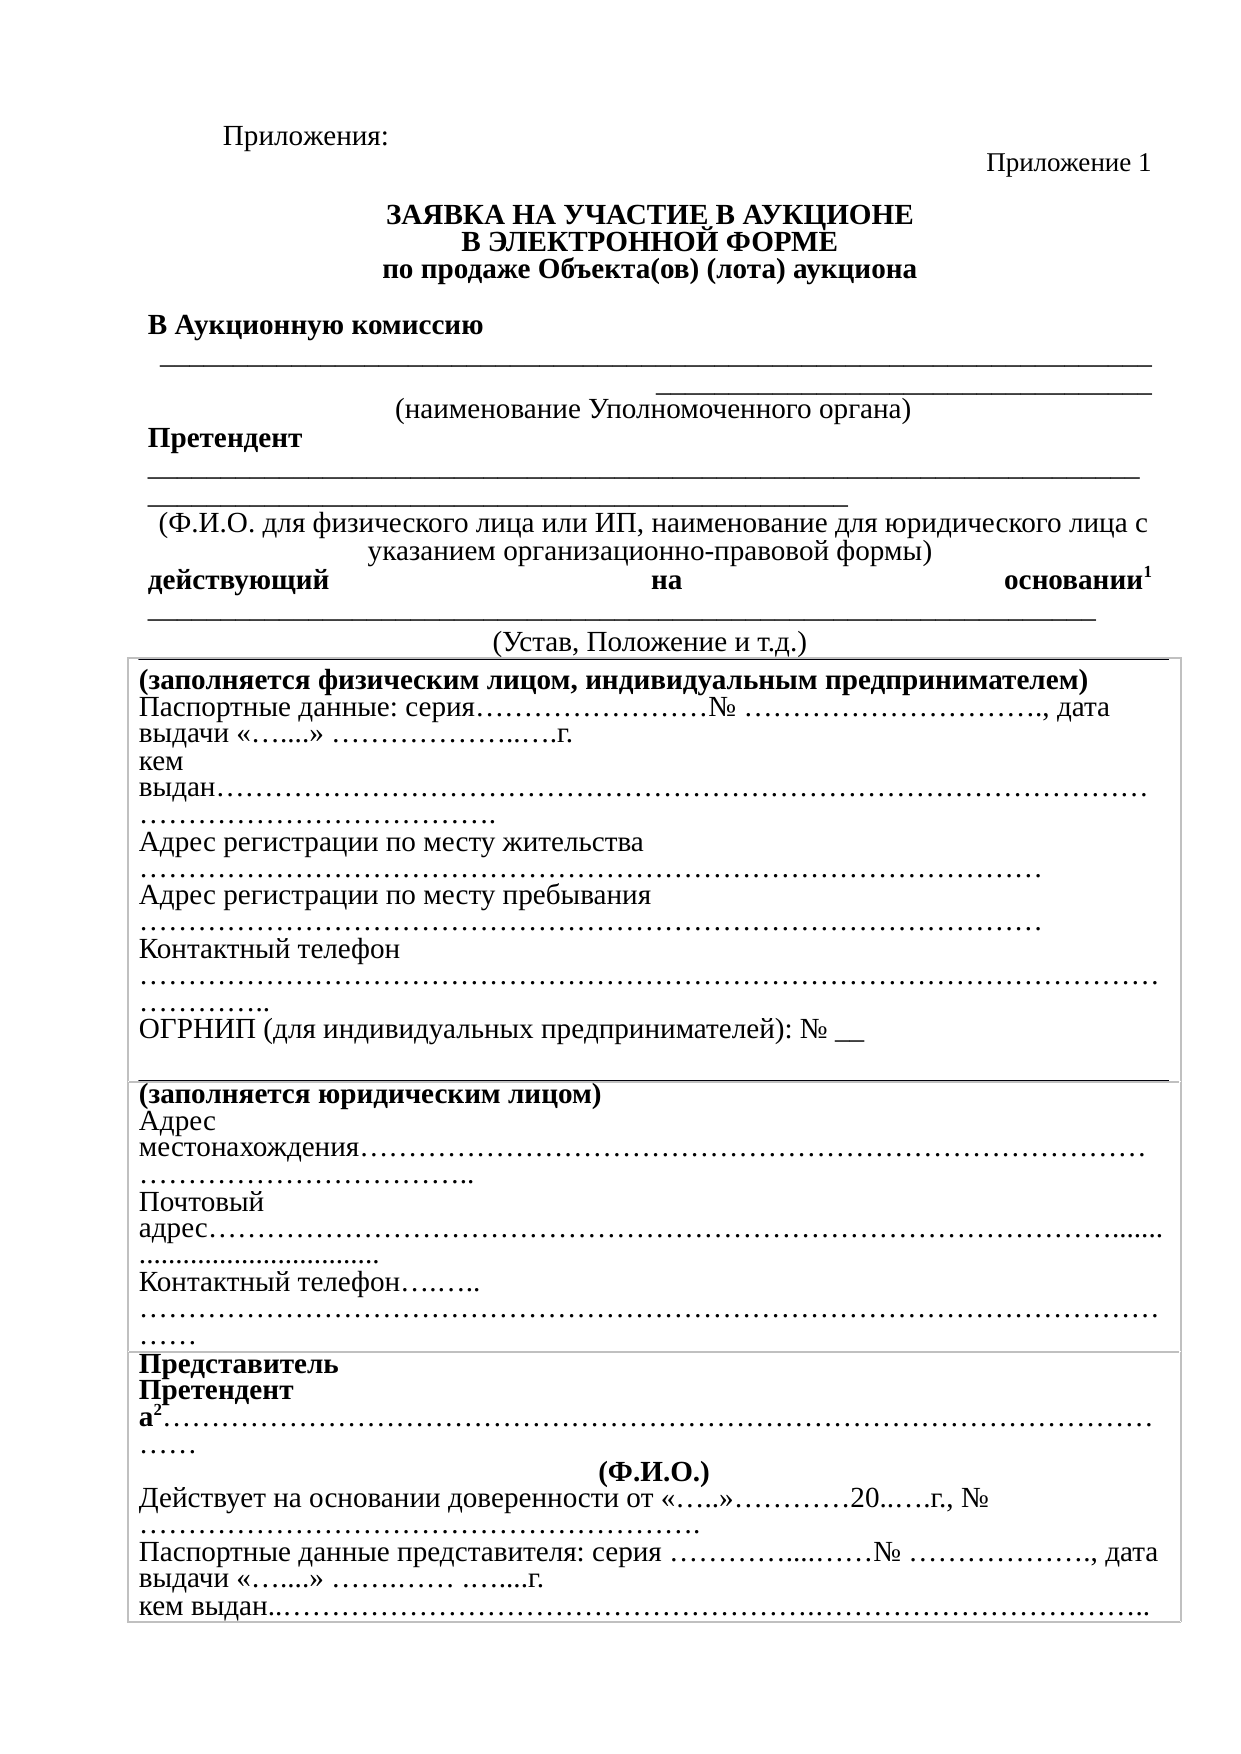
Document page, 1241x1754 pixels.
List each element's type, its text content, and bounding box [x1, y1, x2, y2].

text ______________________________________________________________________________________________________ [148, 341, 1152, 397]
text (Ф.И.О. для физического лица или ИП, наименование для юридического лица с указанием организационно-правовой формы) [148, 510, 1152, 567]
text ЗАЯВКА НА УЧАСТИЕ В АУКЦИОНЕ [148, 203, 1152, 230]
text (Устав, Положение и т.д.) [148, 624, 1152, 657]
table_header (заполняется физическим лицом, индивидуальным предпринимателем) Паспортные данные: серия……………………№ …………………………., дата выдачи «…....» ………………..….г. кем выдан……………………………………………………………………………………………………………………. Адрес регистрации по месту жительства ………………………………………………………………………………… Адрес регистрации по месту пребывания ………………………………………………………………………………… Контактный телефон ……………………………………………………………………………………………………….. ОГРНИП (для индивидуальных предпринимателей): № __ [129, 659, 1180, 1081]
text В Аукционную комиссию [148, 312, 1152, 341]
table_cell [129, 1351, 1180, 1621]
text по продаже Объекта(ов) (лота) аукциона [148, 257, 1152, 284]
table_cell (заполняется юридическим лицом) Адрес местонахождения…………………………………………………………………………………………………….. Почтовый адрес…………………………………………………………………………………........................................ Контактный телефон….…..………………………………………………………………………………………………… [129, 1081, 1180, 1351]
text ____________________________________________________________________________________________________________________ [148, 453, 1152, 510]
text Приложение 1 [148, 152, 1152, 177]
text В ЭЛЕКТРОННОЙ ФОРМЕ [148, 230, 1152, 257]
text (наименование Уполномоченного органа) [148, 397, 1152, 424]
text Претендент [148, 424, 1152, 453]
text действующий на основании1 _________________________________________________________________ [148, 567, 1152, 624]
text Приложения: [148, 118, 1152, 152]
